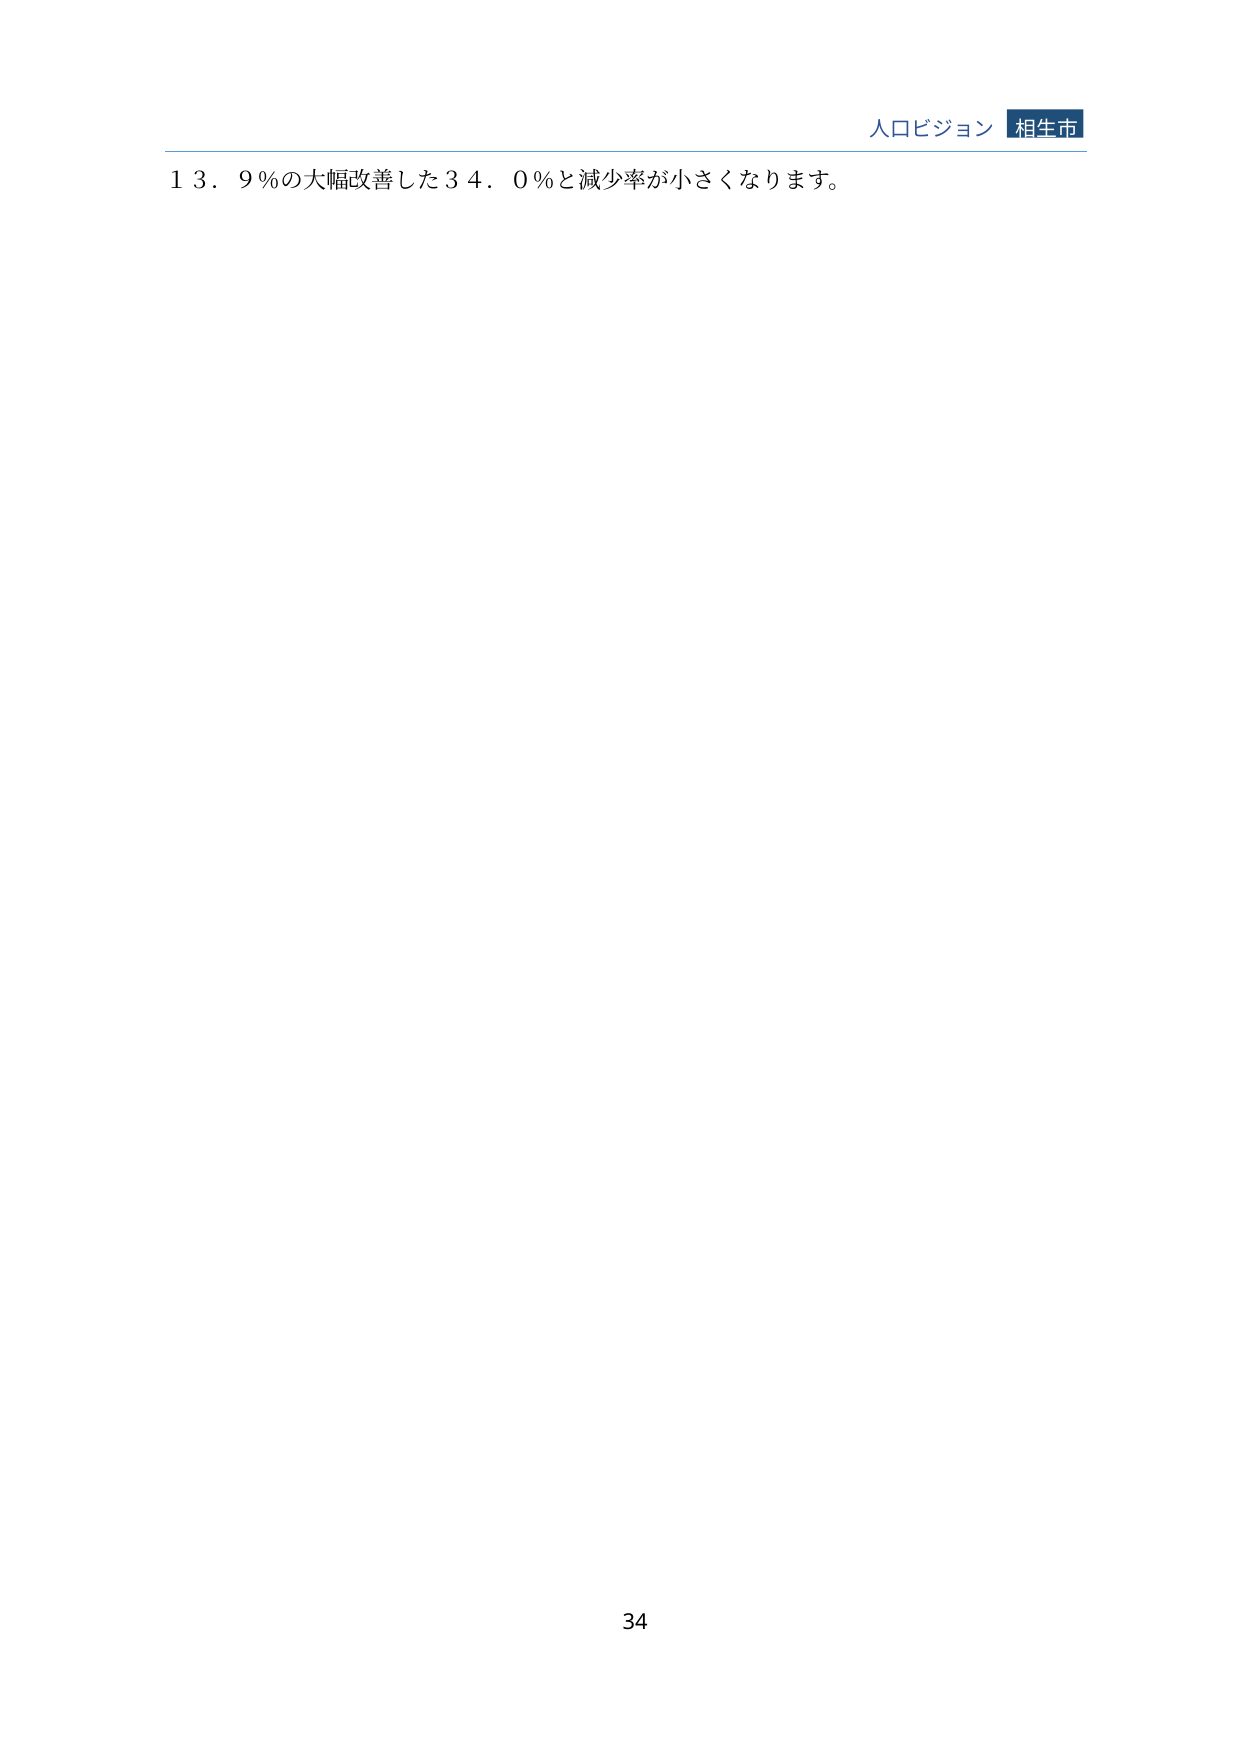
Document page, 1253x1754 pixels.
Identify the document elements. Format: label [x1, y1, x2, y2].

text [165, 159, 1103, 197]
